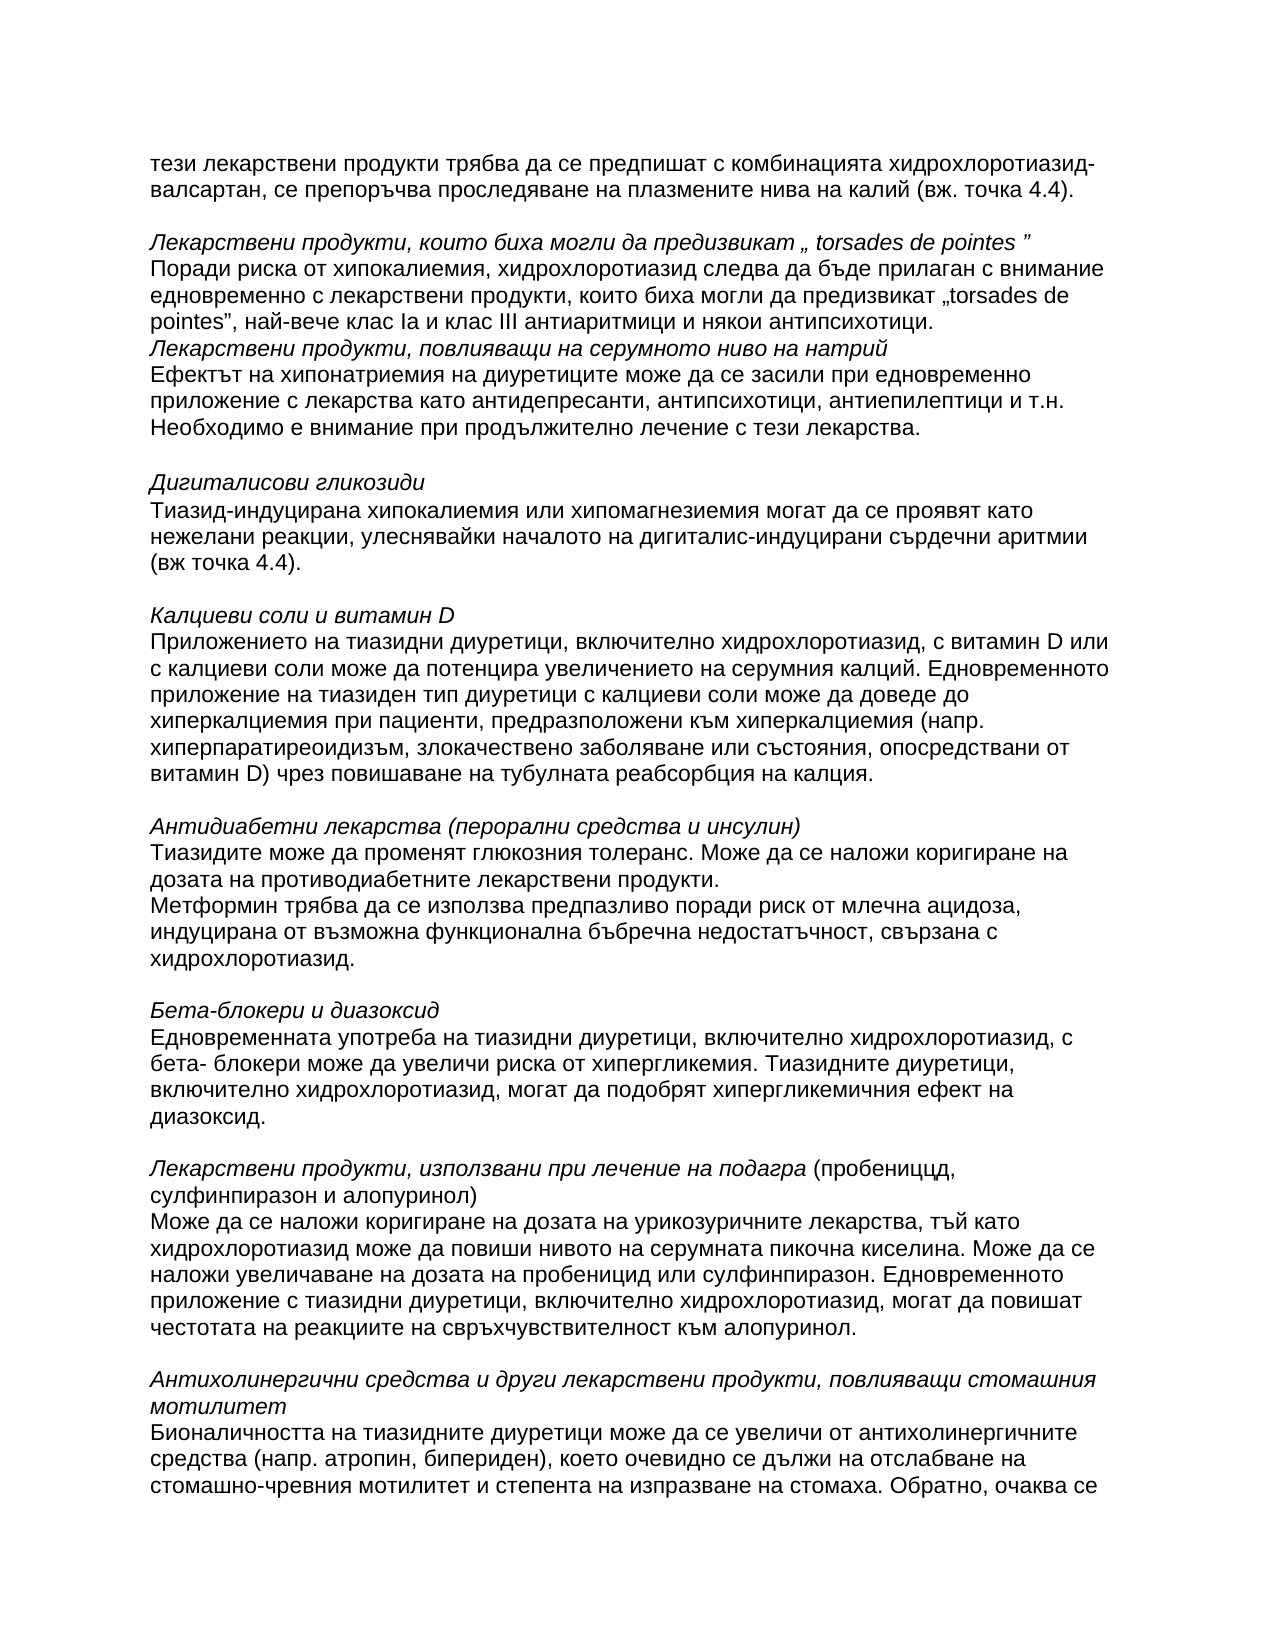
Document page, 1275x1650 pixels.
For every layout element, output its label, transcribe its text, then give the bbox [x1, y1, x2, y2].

text Едновременната употреба на тиазидни диуретици, включително хидрохлоротиазид, с бета- блокери може да увеличи риска от хипергликемия. Тиазидните диуретици, включително хидрохлоротиазид, могат да подобрят хипергликемичния ефект на диазоксид. [150, 1024, 1125, 1129]
text Поради риска от хипокалиемия, хидрохлоротиазид следва да бъде прилаган с внимание едновременно с лекарствени продукти, които биха могли да предизвикат „torsades de pointes”, най-вече клас Ia и клас III антиаритмици и някои антипсихотици. [150, 255, 1125, 334]
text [150, 1419, 1125, 1498]
text Приложението на тиазидни диуретици, включително хидрохлоротиазид, с витамин D или с калциеви соли може да потенцира увеличението на серумния калций. Едновременното приложение на тиазиден тип диуретици с калциеви соли може да доведе до хиперкалциемия при пациенти, предразположени към хиперкалциемия (напр. хиперпаратиреоидизъм, злокачествено заболяване или състояния, опосредствани от витамин D) чрез повишаване на тубулната реабсорбция на калция. [150, 628, 1125, 786]
text Метформин трябва да се използва предпазливо поради риск от млечна ацидоза, индуцирана от възможна функционална бъбречна недостатъчност, свързана с хидрохлоротиазид. [150, 892, 1125, 971]
text Калциеви соли и витамин D [150, 602, 1125, 628]
text Тиазид-индуцирана хипокалиемия или хипомагнезиемия могат да се проявят като нежелани реакции, улеснявайки началото на дигиталис-индуцирани сърдечни аритмии (вж точка 4.4). [150, 497, 1125, 576]
text Ефектът на хипонатриемия на диуретиците може да се засили при едновременно приложение с лекарства като антидепресанти, антипсихотици, антиепилептици и т.н. Необходимо е внимание при продължително лечение с тези лекарства. [150, 361, 1125, 440]
text Лекарствени продукти, повлияващи на серумното ниво на натрий [150, 334, 1125, 361]
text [150, 150, 1125, 203]
text Тиазидите може да променят глюкозния толеранс. Може да се наложи коригиране на дозата на противодиабетните лекарствени продукти. [150, 839, 1125, 892]
text Бета-блокери и диазоксид [150, 997, 1125, 1024]
text Може да се наложи коригиране на дозата на урикозуричните лекарства, тъй като хидрохлоротиазид може да повиши нивото на серумната пикочна киселина. Може да се наложи увеличаване на дозата на пробеницид или сулфинпиразон. Едновременното приложение с тиазидни диуретици, включително хидрохлоротиазид, могат да повишат честотата на реакциите на свръхчувствителност към алопуринол. [150, 1208, 1125, 1340]
text Лекарствени продукти, използвани при лечение на подагра (пробениццд, сулфинпиразон и алопуринол) [150, 1155, 1125, 1208]
text Антихолинергични средства и други лекарствени продукти, повлияващи стомашния мотилитет [150, 1366, 1125, 1419]
text Антидиабетни лекарства (перорални средства и инсулин) [150, 813, 1125, 839]
text Лекарствени продукти, които биха могли да предизвикат „ torsades de pointes ” [150, 229, 1125, 255]
text Дигиталисови гликозиди [150, 469, 1125, 495]
